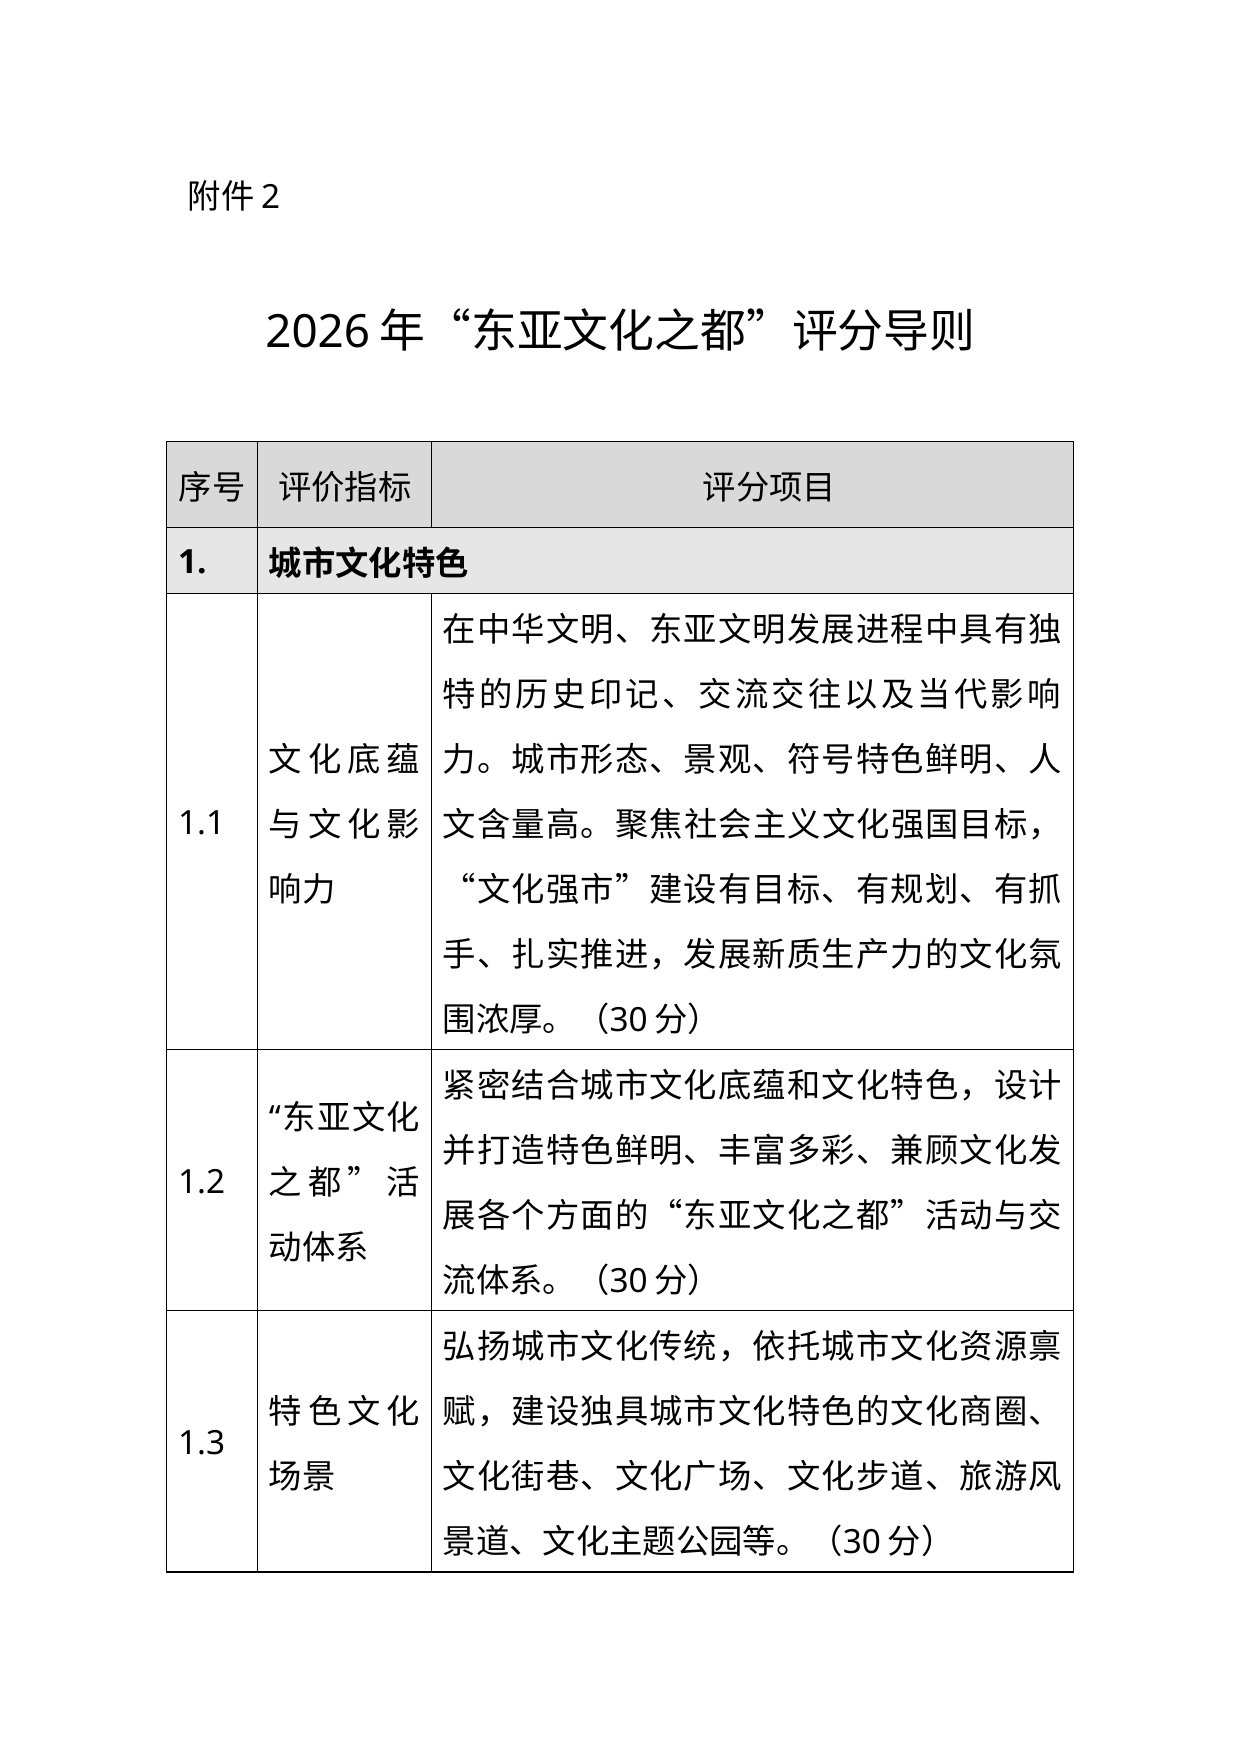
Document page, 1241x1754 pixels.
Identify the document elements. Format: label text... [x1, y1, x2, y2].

table_cell 紧密结合城市文化底蕴和文化特色，设计并打造特色鲜明、丰富多彩、兼顾文化发展各个方面的“东亚文化之都”活动与交流体系。（30分） [432, 1050, 1073, 1310]
table_cell 1.2 [167, 1050, 257, 1310]
table_cell “东亚文化之都”活动体系 [258, 1050, 431, 1310]
table_cell 1. [167, 528, 257, 593]
table_cell 弘扬城市文化传统，依托城市文化资源禀赋，建设独具城市文化特色的文化商圈、文化街巷、文化广场、文化步道、旅游风景道、文化主题公园等。（30分） [432, 1311, 1073, 1571]
table_cell 特色文化场景 [258, 1311, 431, 1571]
table_cell 1.3 [167, 1311, 257, 1571]
table_header 评分项目 [432, 442, 1073, 527]
table_cell 城市文化特色 [258, 528, 1073, 593]
table_cell 1.1 [167, 594, 257, 1049]
table_cell 在中华文明、东亚文明发展进程中具有独特的历史印记、交流交往以及当代影响力。城市形态、景观、符号特色鲜明、人文含量高。聚焦社会主义文化强国目标，“文化强市”建设有目标、有规划、有抓手、扎实推进，发展新质生产力的文化氛围浓厚。（30分） [432, 594, 1073, 1049]
table_cell 文化底蕴与文化影响力 [258, 594, 431, 1049]
text 附件2 [187, 162, 1053, 220]
table_header 序号 [167, 442, 257, 527]
table_header 评价指标 [258, 442, 431, 527]
text 2026年“东亚文化之都”评分导则 [187, 279, 1053, 376]
